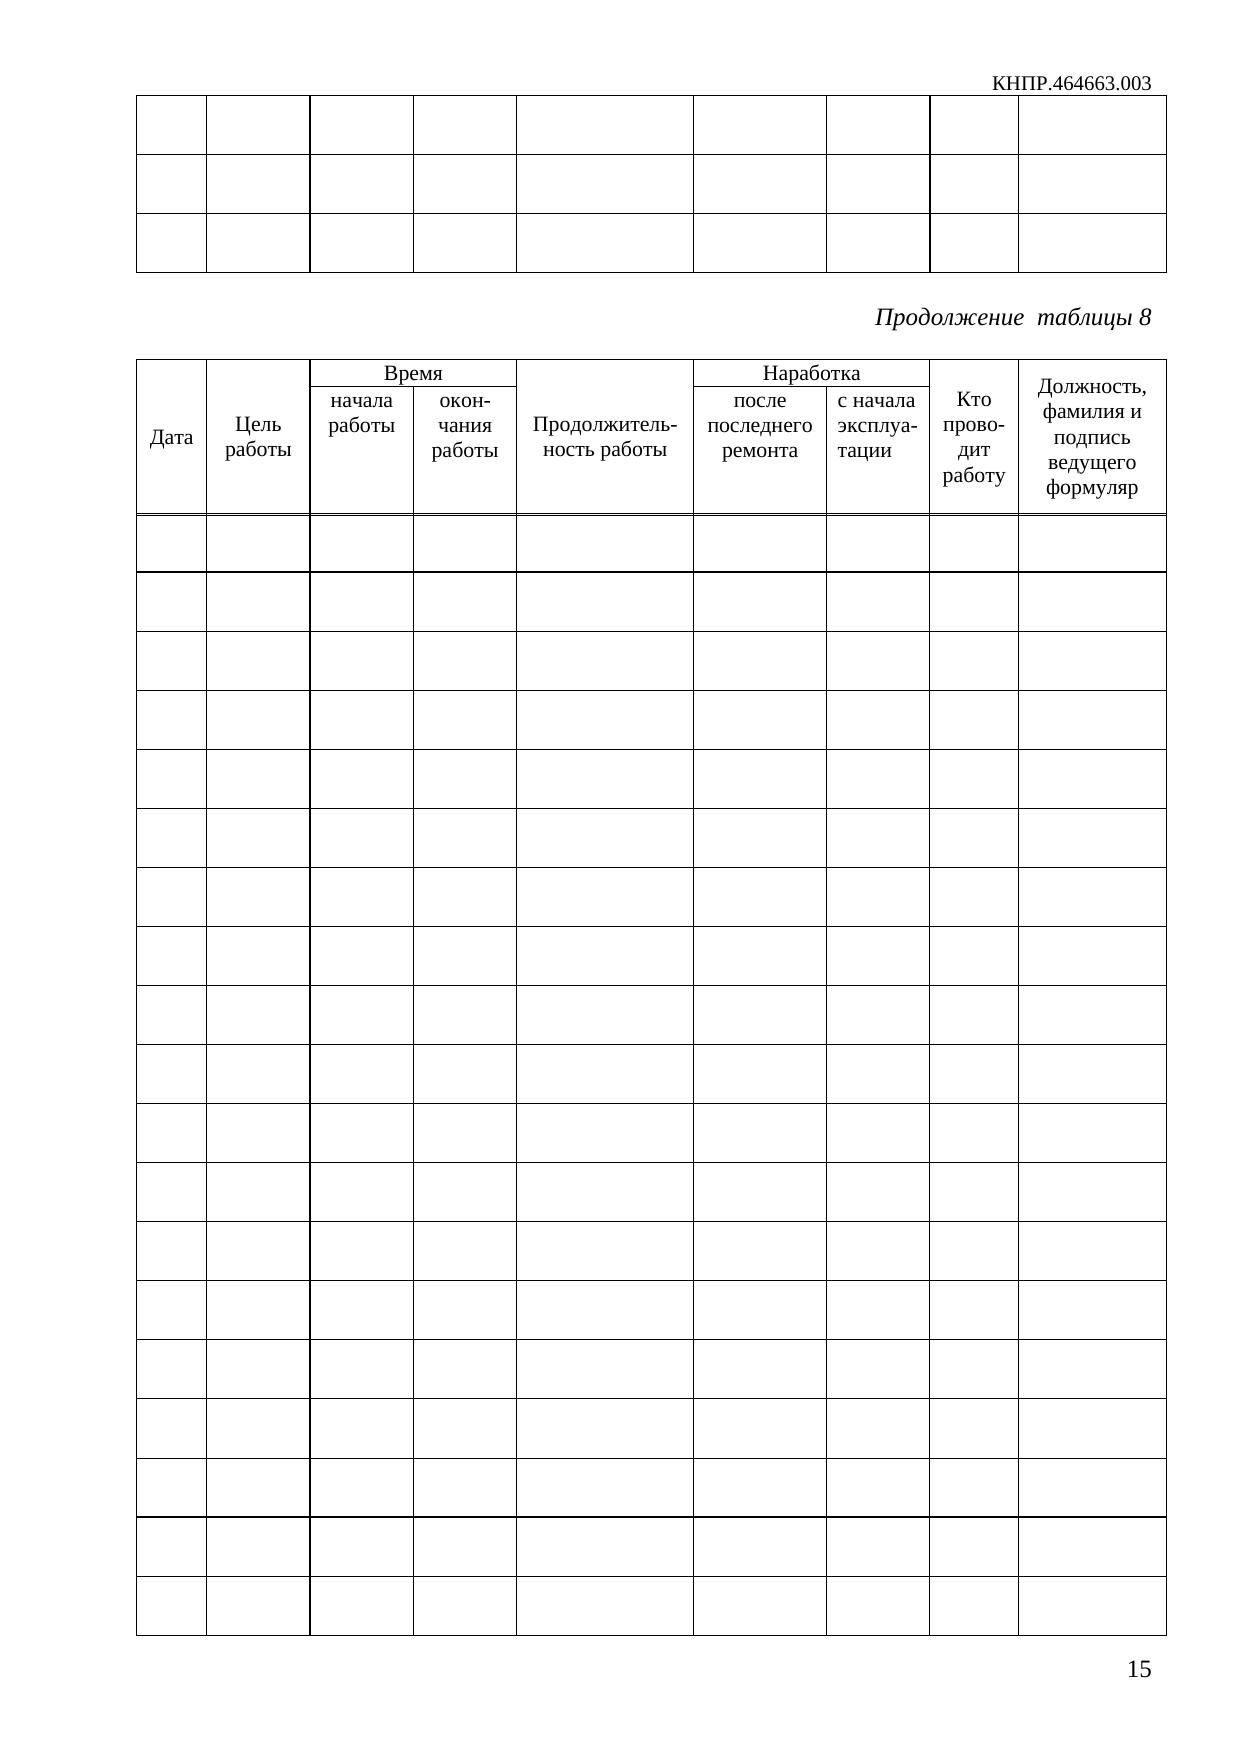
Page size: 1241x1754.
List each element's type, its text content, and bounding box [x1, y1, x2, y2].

table_cell [311, 155, 413, 213]
table_cell [827, 691, 929, 749]
table_cell [311, 1518, 413, 1576]
table_cell [1019, 516, 1166, 571]
table_cell [414, 868, 516, 926]
table_cell [414, 1281, 516, 1339]
table_cell [414, 573, 516, 631]
table_cell [137, 1577, 206, 1634]
table_cell [930, 809, 1018, 867]
table_cell [694, 516, 826, 571]
table_cell [207, 691, 309, 749]
table_cell [1019, 868, 1166, 926]
table_cell [207, 868, 309, 926]
table_cell [414, 214, 516, 272]
table_header Дата [137, 360, 206, 512]
table_cell [207, 1577, 309, 1634]
table_header Время [311, 360, 516, 386]
table_cell [311, 986, 413, 1044]
table_cell [207, 1163, 309, 1221]
table_cell [517, 1163, 693, 1221]
table_header Должность, фамилия и подпись ведущего формуляр [1019, 360, 1166, 512]
table_cell [414, 691, 516, 749]
table_cell [207, 155, 309, 213]
table_cell [414, 1163, 516, 1221]
table_cell [207, 632, 309, 689]
table_cell [930, 516, 1018, 571]
table_cell [694, 1222, 826, 1280]
table_cell [414, 1577, 516, 1634]
table_header Кто прово-дит работу [930, 360, 1018, 512]
table_cell [311, 868, 413, 926]
table_cell [414, 809, 516, 867]
table_cell [930, 868, 1018, 926]
table_cell [517, 691, 693, 749]
table_cell [1019, 750, 1166, 808]
table_cell [311, 1399, 413, 1457]
table_cell с начала эксплуа-тации [827, 387, 929, 512]
table_cell [517, 1222, 693, 1280]
table_cell [311, 1222, 413, 1280]
table_cell [137, 214, 206, 272]
table_cell [414, 1340, 516, 1398]
table_cell [137, 96, 206, 154]
table_cell [207, 1399, 309, 1457]
table_cell [414, 750, 516, 808]
table_cell [827, 1518, 929, 1576]
table_cell [517, 1045, 693, 1103]
table_cell [311, 1045, 413, 1103]
table_cell [694, 155, 826, 213]
table_cell [1019, 1459, 1166, 1516]
table_cell начала работы [311, 387, 413, 512]
table_cell [1019, 1045, 1166, 1103]
table_cell [137, 1518, 206, 1576]
table_cell [311, 632, 413, 689]
table_cell [137, 750, 206, 808]
table_cell [1019, 96, 1166, 154]
table_cell [827, 214, 929, 272]
table_cell [930, 1045, 1018, 1103]
table_cell [414, 96, 516, 154]
table_cell [930, 750, 1018, 808]
table_cell [1019, 927, 1166, 985]
table_cell [414, 632, 516, 689]
table_cell окон-чания работы [414, 387, 516, 512]
table_cell [311, 1104, 413, 1162]
table_cell [1019, 1399, 1166, 1457]
table_cell [931, 155, 1018, 213]
table_cell [414, 1459, 516, 1516]
table_cell [414, 155, 516, 213]
table_cell [207, 516, 309, 571]
table_cell [694, 750, 826, 808]
table_cell [827, 868, 929, 926]
table_cell [694, 1281, 826, 1339]
table_cell [1019, 573, 1166, 631]
table_cell [137, 809, 206, 867]
table_cell [827, 155, 929, 213]
table_cell [1019, 1281, 1166, 1339]
table_cell [517, 155, 693, 213]
table_cell [694, 868, 826, 926]
table_cell [930, 1518, 1018, 1576]
table_cell [694, 809, 826, 867]
table_cell [827, 986, 929, 1044]
table_cell [207, 1104, 309, 1162]
table_cell [694, 1577, 826, 1634]
table_cell [311, 809, 413, 867]
table_cell [311, 96, 413, 154]
table_cell [1019, 155, 1166, 213]
table_cell [517, 214, 693, 272]
table_cell [694, 1045, 826, 1103]
table_cell [207, 1281, 309, 1339]
table_cell [207, 96, 309, 154]
table_cell после последнего ремонта [694, 387, 826, 512]
table_cell [137, 1222, 206, 1280]
table_cell [694, 214, 826, 272]
table_cell [414, 1222, 516, 1280]
table_cell [207, 927, 309, 985]
table_cell [930, 1577, 1018, 1634]
table_cell [931, 96, 1018, 154]
table_cell [414, 927, 516, 985]
table_cell [931, 214, 1018, 272]
table_cell [694, 1163, 826, 1221]
table_cell [207, 750, 309, 808]
table_cell [930, 1399, 1018, 1457]
table_cell [207, 1459, 309, 1516]
table_cell [827, 927, 929, 985]
table_cell [311, 750, 413, 808]
table_cell [207, 809, 309, 867]
table_cell [827, 1045, 929, 1103]
table_cell [517, 1577, 693, 1634]
table_cell [311, 1163, 413, 1221]
table_cell [517, 632, 693, 689]
table_cell [930, 691, 1018, 749]
table_cell [207, 573, 309, 631]
table_cell [827, 96, 929, 154]
table_cell [827, 1340, 929, 1398]
table_cell [1019, 1222, 1166, 1280]
table_cell [311, 516, 413, 571]
table_cell [517, 809, 693, 867]
table_cell [137, 1459, 206, 1516]
table_cell [414, 1045, 516, 1103]
table_cell [827, 1459, 929, 1516]
table_cell [207, 1518, 309, 1576]
table_cell [1019, 1163, 1166, 1221]
table_cell [930, 1459, 1018, 1516]
table_cell [414, 1399, 516, 1457]
table_cell [517, 986, 693, 1044]
table_cell [827, 1399, 929, 1457]
table_cell [930, 1104, 1018, 1162]
table_header Продолжитель-ность работы [517, 360, 693, 512]
table_cell [137, 1399, 206, 1457]
table_header Цель работы [207, 360, 309, 512]
table_cell [694, 691, 826, 749]
table_cell [517, 1281, 693, 1339]
table_cell [414, 1104, 516, 1162]
table_cell [930, 986, 1018, 1044]
table_cell [827, 516, 929, 571]
table_cell [414, 986, 516, 1044]
table_cell [694, 1340, 826, 1398]
table_cell [311, 1459, 413, 1516]
table_cell [517, 750, 693, 808]
table_cell [137, 155, 206, 213]
table_cell [1019, 1518, 1166, 1576]
table_cell [827, 573, 929, 631]
table_cell [137, 986, 206, 1044]
table_cell [311, 1577, 413, 1634]
table_cell [827, 1222, 929, 1280]
table_cell [930, 1340, 1018, 1398]
table_cell [137, 1281, 206, 1339]
table_cell [311, 1281, 413, 1339]
table_cell [1019, 1340, 1166, 1398]
table_cell [694, 632, 826, 689]
table_cell [1019, 214, 1166, 272]
table_cell [207, 214, 309, 272]
table_cell [517, 573, 693, 631]
table_cell [517, 1459, 693, 1516]
table_cell [137, 1104, 206, 1162]
table_cell [137, 927, 206, 985]
table_cell [694, 96, 826, 154]
table_cell [1019, 632, 1166, 689]
table_cell [517, 1340, 693, 1398]
table_cell [827, 1577, 929, 1634]
table_cell [827, 1281, 929, 1339]
table_cell [137, 691, 206, 749]
table_cell [827, 1163, 929, 1221]
table_cell [694, 986, 826, 1044]
table_cell [311, 927, 413, 985]
table_cell [311, 1340, 413, 1398]
table_cell [517, 96, 693, 154]
table_cell [694, 1459, 826, 1516]
table_cell [137, 573, 206, 631]
table_cell [1019, 1577, 1166, 1634]
table_cell [137, 516, 206, 571]
table_cell [517, 927, 693, 985]
table_cell [827, 632, 929, 689]
table_cell [207, 986, 309, 1044]
table_cell [694, 927, 826, 985]
table_cell [517, 1518, 693, 1576]
table_cell [517, 516, 693, 571]
table_cell [414, 1518, 516, 1576]
table_cell [1019, 1104, 1166, 1162]
table_cell [930, 573, 1018, 631]
table_cell [517, 868, 693, 926]
table_cell [694, 1399, 826, 1457]
table_cell [930, 1163, 1018, 1221]
table_cell [1019, 691, 1166, 749]
table_cell [311, 573, 413, 631]
table_cell [694, 1104, 826, 1162]
table_cell [207, 1340, 309, 1398]
table_cell [930, 1222, 1018, 1280]
table_cell [694, 1518, 826, 1576]
table_cell [1019, 809, 1166, 867]
table_cell [827, 750, 929, 808]
table_cell [930, 632, 1018, 689]
table_cell [694, 573, 826, 631]
table_cell [517, 1104, 693, 1162]
table_cell [137, 632, 206, 689]
table_cell [827, 1104, 929, 1162]
table_cell [137, 1045, 206, 1103]
table_cell [414, 516, 516, 571]
table_cell [311, 691, 413, 749]
table_cell [311, 214, 413, 272]
table_cell [930, 927, 1018, 985]
table_header Наработка [694, 360, 929, 386]
table_cell [930, 1281, 1018, 1339]
table_cell [827, 809, 929, 867]
table_cell [137, 868, 206, 926]
table_cell [1019, 986, 1166, 1044]
table_cell [207, 1045, 309, 1103]
text Продолжение таблицы 8 [185, 302, 1152, 331]
table_cell [517, 1399, 693, 1457]
table_cell [207, 1222, 309, 1280]
table_cell [137, 1163, 206, 1221]
table_cell [137, 1340, 206, 1398]
